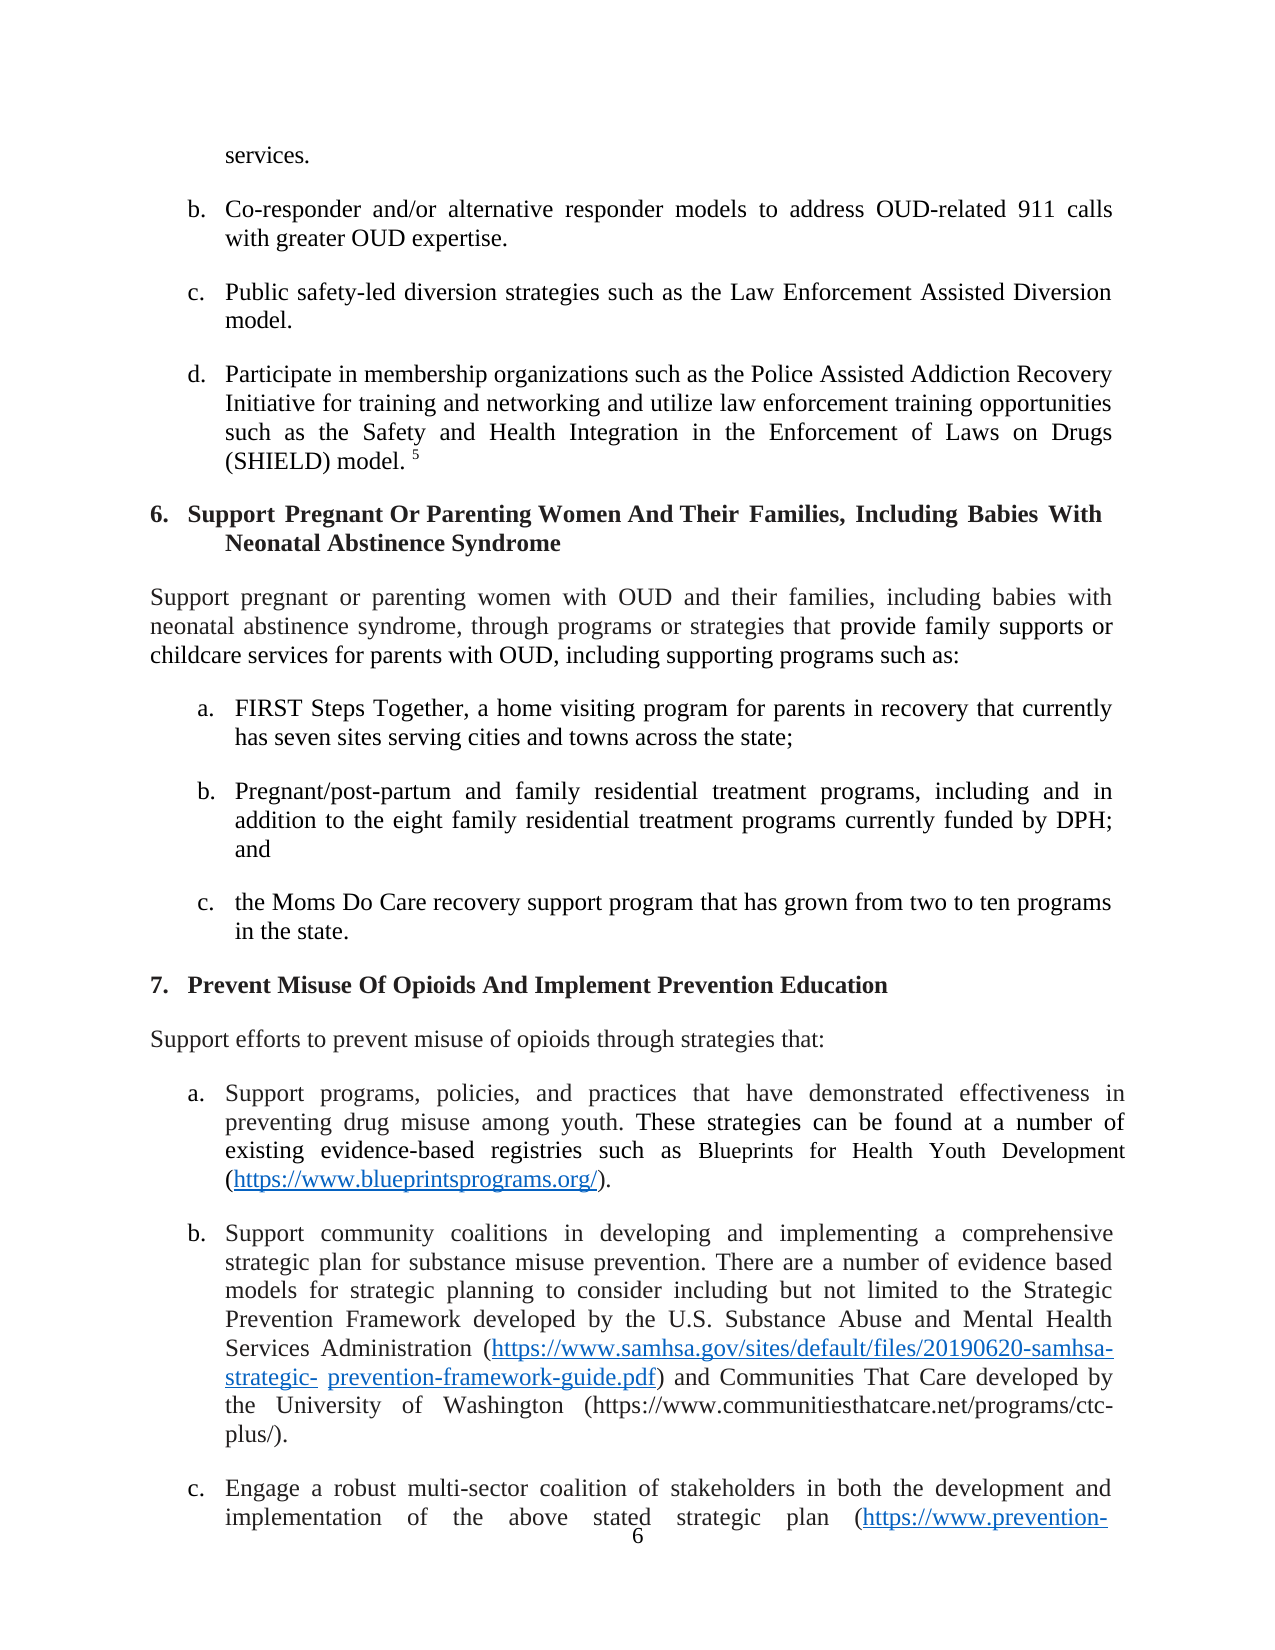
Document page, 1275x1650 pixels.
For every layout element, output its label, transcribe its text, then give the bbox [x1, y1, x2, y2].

list FIRST Steps Together, a home visiting program for parents in recovery that currently has seven sites serving cities and towns across the state; [197, 693, 1113, 751]
text services. [225, 141, 1137, 169]
list Support community coalitions in developing and implementing a comprehensive strategic plan for substance misuse prevention. There are a number of evidence based models for strategic planning to consider including but not limited to the Strategic Prevention Framework developed by the U.S. Substance Abuse and Mental Health Services Administration (https://www.samhsa.gov/sites/default/files/20190620-samhsa-strategic- prevention-framework-guide.pdf) and Communities That Care developed by the University of Washington (https://www.communitiesthatcare.net/programs/ctc-plus/). [187, 1218, 1113, 1448]
text Support efforts to prevent misuse of opioids through strategies that: [150, 1024, 1137, 1053]
list Support programs, policies, and practices that have demonstrated effectiveness in preventing drug misuse among youth. These strategies can be found at a number of existing evidence-based registries such as Blueprints for Health Youth Development (https://www.blueprintsprograms.org/). [187, 1078, 1126, 1193]
list Pregnant/post-partum and family residential treatment programs, including and in addition to the eight family residential treatment programs currently funded by DPH; and [197, 776, 1113, 862]
list Engage a robust multi-sector coalition of stakeholders in both the development and implementation of the above stated strategic plan (https://www.prevention- [187, 1473, 1113, 1531]
list Co-responder and/or alternative responder models to address OUD-related 911 calls with greater OUD expertise. [187, 194, 1113, 252]
list Public safety-led diversion strategies such as the Law Enforcement Assisted Diversion model. [187, 277, 1112, 334]
list the Moms Do Care recovery support program that has grown from two to ten programs in the state. [197, 887, 1113, 945]
subtitle Prevent Misuse Of Opioids And Implement Prevention Education [150, 970, 1137, 999]
list Participate in membership organizations such as the Police Assisted Addiction Recovery Initiative for training and networking and utilize law enforcement training opportunities such as the Safety and Health Integration in the Enforcement of Laws on Drugs (SHIELD) model. 5 [187, 359, 1113, 474]
subtitle Support Pregnant Or Parenting Women And Their Families, Including Babies With Neonatal Abstinence Syndrome [150, 499, 1113, 557]
text Support pregnant or parenting women with OUD and their families, including babies with neonatal abstinence syndrome, through programs or strategies that provide family supports or childcare services for parents with OUD, including supporting programs such as: [150, 582, 1113, 668]
